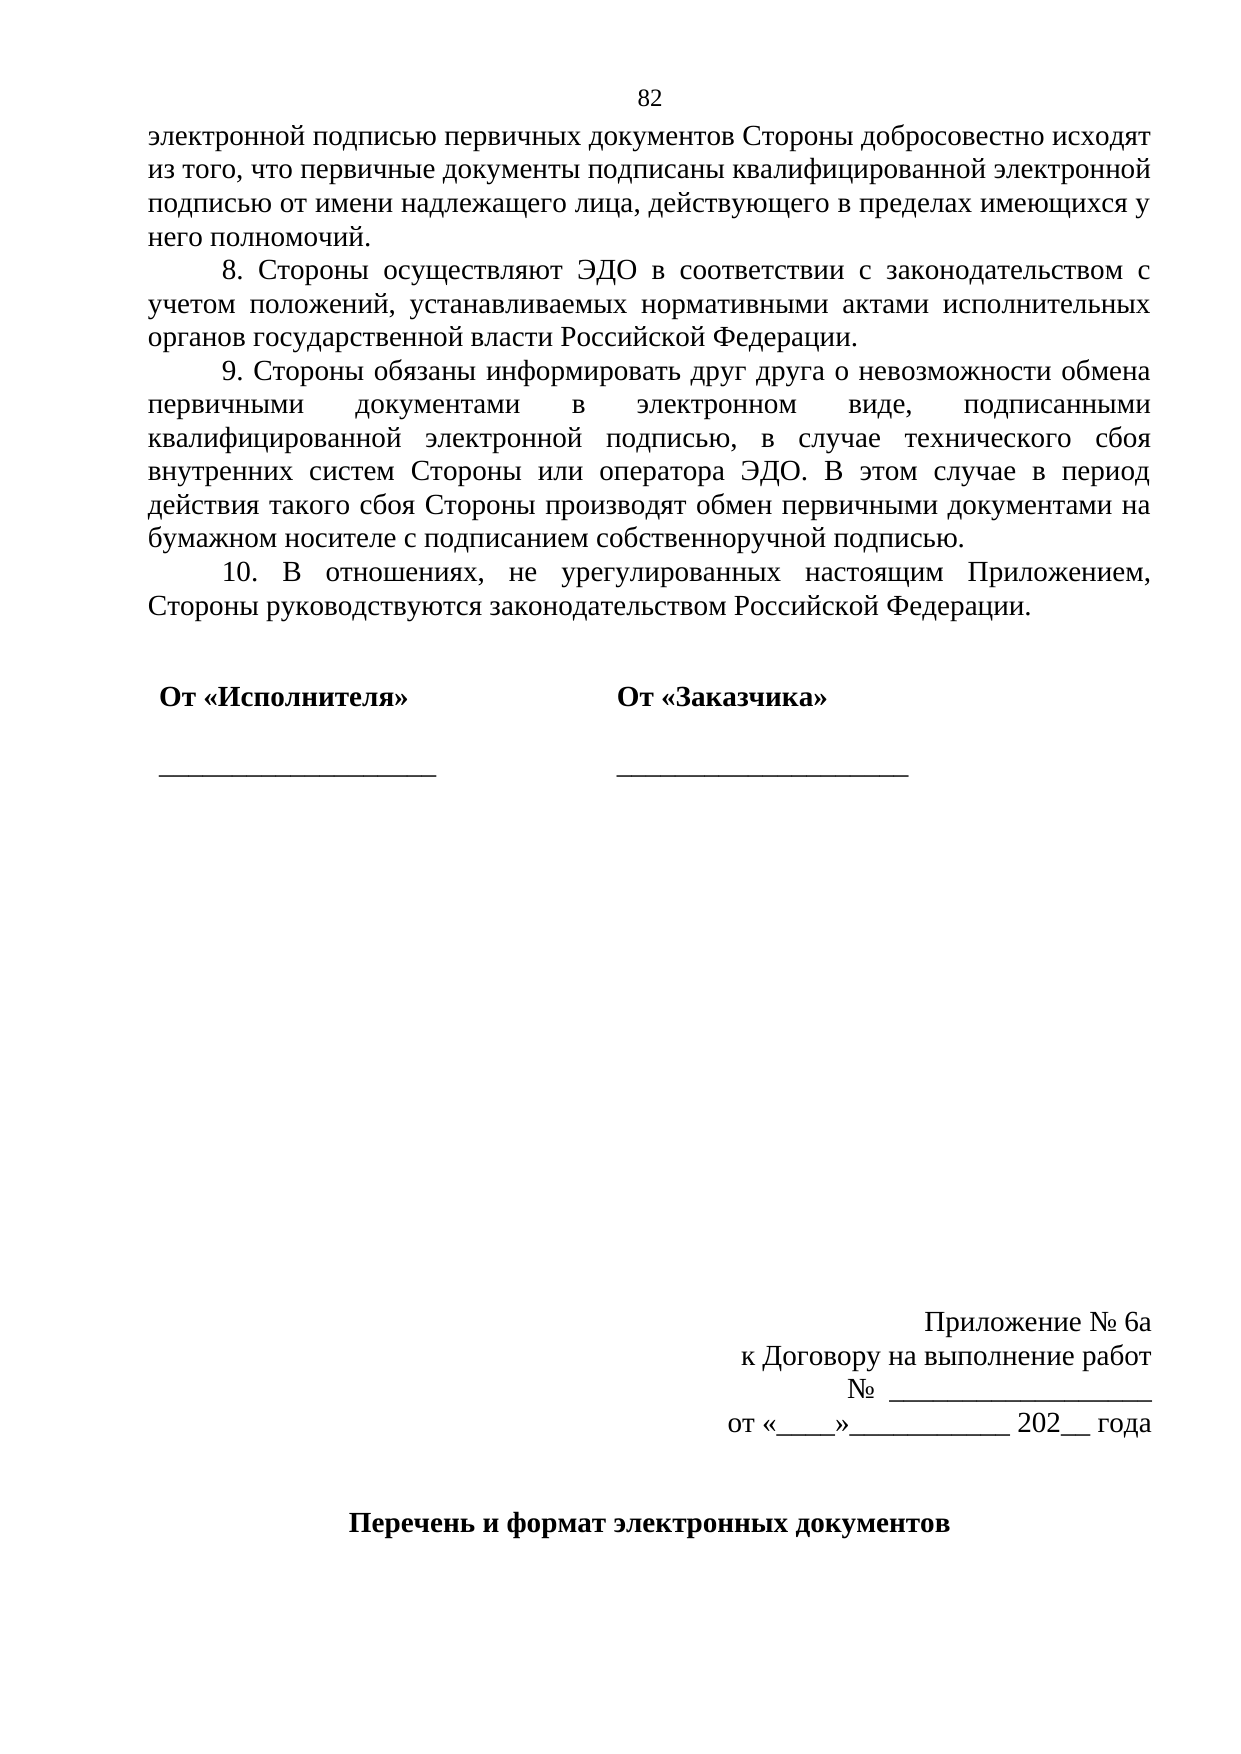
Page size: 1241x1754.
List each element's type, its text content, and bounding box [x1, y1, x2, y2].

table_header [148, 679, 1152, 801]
text от «____»___________ 202__ года [590, 1405, 1152, 1438]
text 10. В отношениях, не урегулированных настоящим Приложением, Стороны руководствуются законодательством Российской Федерации. [148, 554, 1152, 621]
text Перечень и формат электронных документов [148, 1506, 1152, 1539]
text к Договору на выполнение работ [664, 1338, 1152, 1371]
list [148, 118, 1152, 252]
list 9. Стороны обязаны информировать друг друга о невозможности обмена первичными документами в электронном виде, подписанными квалифицированной электронной подписью, в случае технического сбоя внутренних систем Стороны или оператора ЭДО. В этом случае в период действия такого сбоя Стороны производят обмен первичными документами на бумажном носителе с подписанием собственноручной подписью. [148, 353, 1152, 554]
text № __________________ [664, 1371, 1152, 1405]
text Приложение № 6а [148, 1304, 1152, 1338]
list 8. Стороны осуществляют ЭДО в соответствии с законодательством с учетом положений, устанавливаемых нормативными актами исполнительных органов государственной власти Российской Федерации. [148, 252, 1152, 353]
